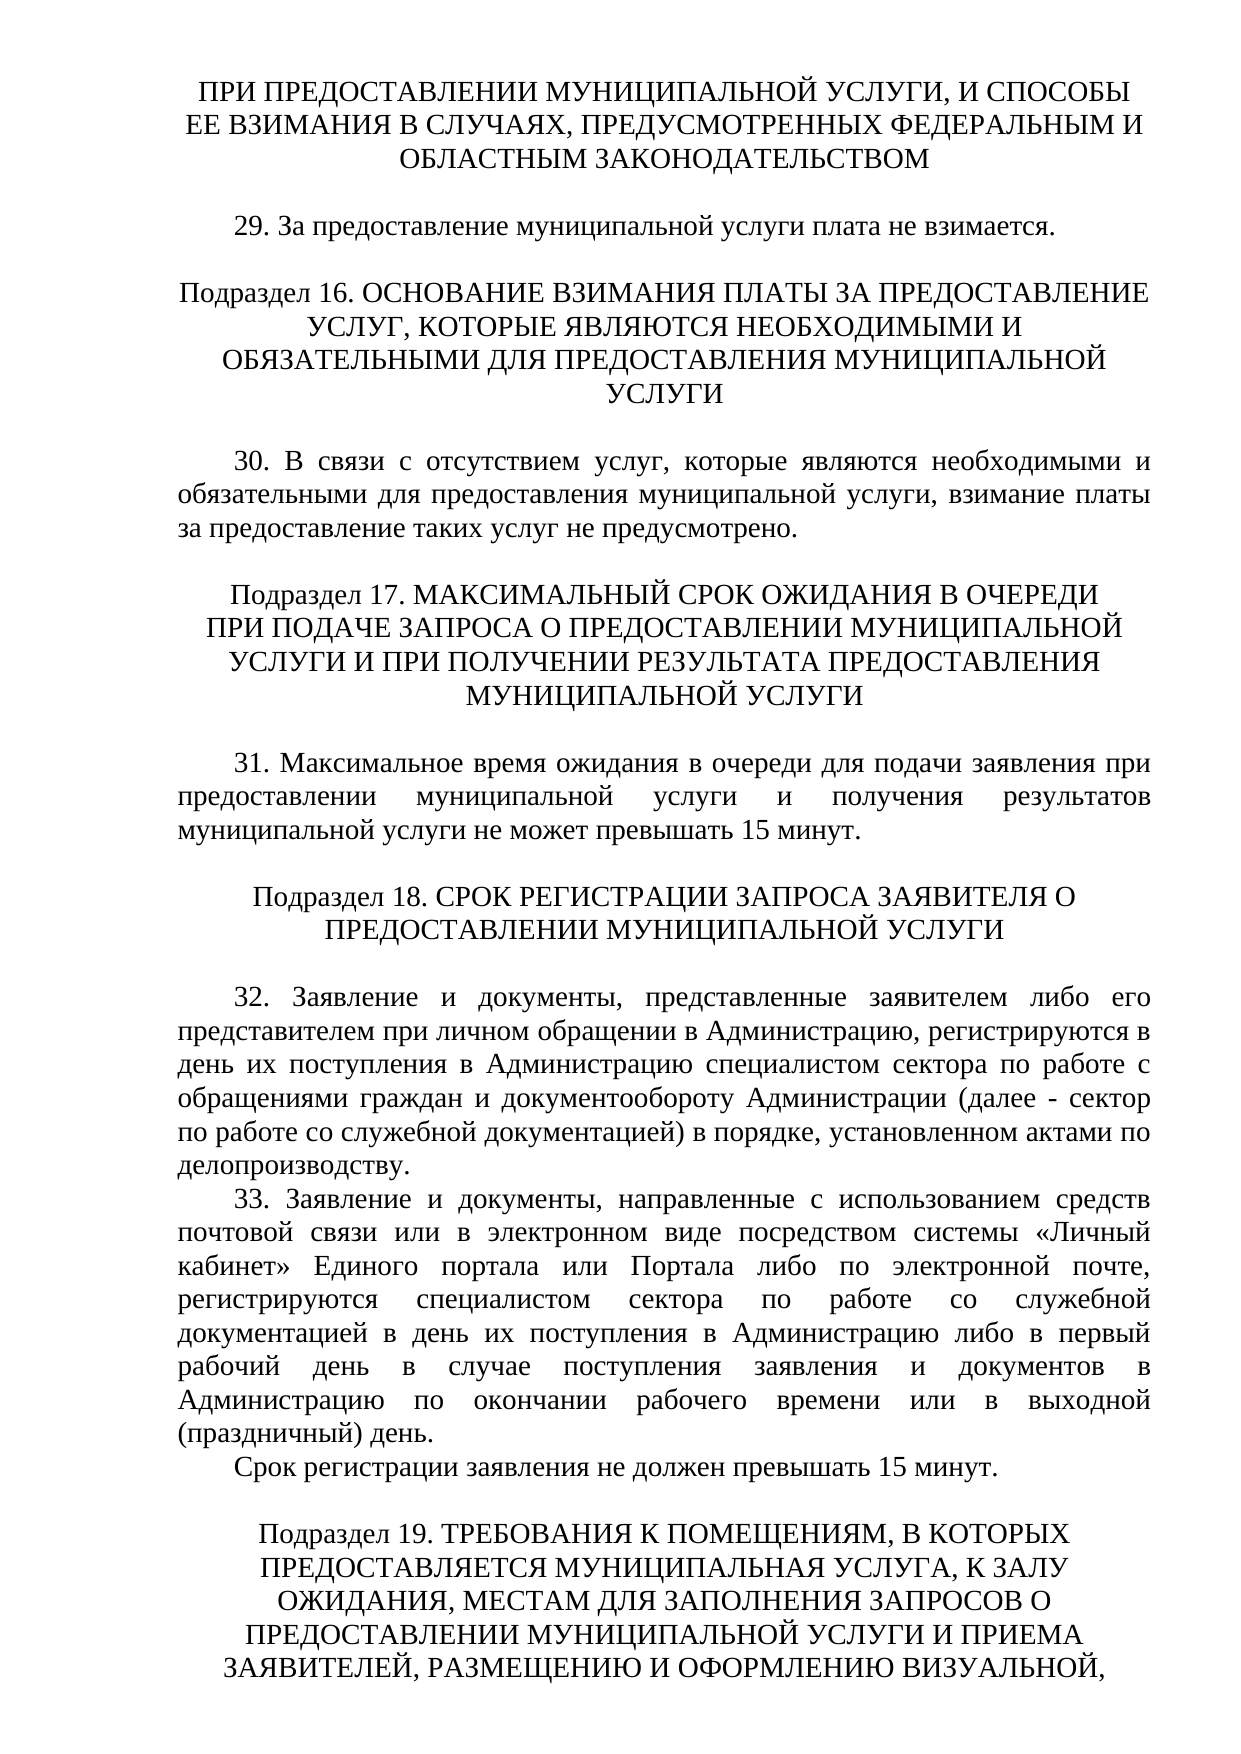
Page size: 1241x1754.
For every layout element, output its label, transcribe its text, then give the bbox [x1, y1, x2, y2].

text 32. Заявление и документы, представленные заявителем либо его представителем при личном обращении в Администрацию, регистрируются в день их поступления в Администрацию специалистом сектора по работе с обращениями граждан и документообороту Администрации (далее - сектор по работе со служебной документацией) в порядке, установленном актами по делопроизводству. [177, 979, 1152, 1181]
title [177, 1516, 1152, 1684]
title Подраздел 18. СРОК РЕГИСТРАЦИИ ЗАПРОСА ЗАЯВИТЕЛЯ О [177, 879, 1152, 912]
text Срок регистрации заявления не должен превышать 15 минут. [177, 1449, 1152, 1483]
title Подраздел 16. ОСНОВАНИЕ ВЗИМАНИЯ ПЛАТЫ ЗА ПРЕДОСТАВЛЕНИЕ [177, 275, 1152, 309]
title УСЛУГ, КОТОРЫЕ ЯВЛЯЮТСЯ НЕОБХОДИМЫМИ И ОБЯЗАТЕЛЬНЫМИ ДЛЯ ПРЕДОСТАВЛЕНИЯ МУНИЦИПАЛЬНОЙ УСЛУГИ [177, 309, 1152, 409]
text 30. В связи с отсутствием услуг, которые являются необходимыми и обязательными для предоставления муниципальной услуги, взимание платы за предоставление таких услуг не предусмотрено. [177, 443, 1152, 543]
text 29. За предоставление муниципальной услуги плата не взимается. [177, 208, 1152, 242]
title ПРИ ПРЕДОСТАВЛЕНИИ МУНИЦИПАЛЬНОЙ УСЛУГИ, И СПОСОБЫ ЕЕ ВЗИМАНИЯ В СЛУЧАЯХ, ПРЕДУСМОТРЕННЫХ ФЕДЕРАЛЬНЫМ И ОБЛАСТНЫМ ЗАКОНОДАТЕЛЬСТВОМ [177, 74, 1152, 174]
title ПРЕДОСТАВЛЕНИИ МУНИЦИПАЛЬНОЙ УСЛУГИ [177, 912, 1152, 946]
title ПРИ ПОДАЧЕ ЗАПРОСА О ПРЕДОСТАВЛЕНИИ МУНИЦИПАЛЬНОЙ УСЛУГИ И ПРИ ПОЛУЧЕНИИ РЕЗУЛЬТАТА ПРЕДОСТАВЛЕНИЯ МУНИЦИПАЛЬНОЙ УСЛУГИ [177, 611, 1152, 711]
title Подраздел 17. МАКСИМАЛЬНЫЙ СРОК ОЖИДАНИЯ В ОЧЕРЕДИ [177, 577, 1152, 611]
text 31. Максимальное время ожидания в очереди для подачи заявления при предоставлении муниципальной услуги и получения результатов муниципальной услуги не может превышать 15 минут. [177, 745, 1152, 845]
text 33. Заявление и документы, направленные с использованием средств почтовой связи или в электронном виде посредством системы «Личный кабинет» Единого портала или Портала либо по электронной почте, регистрируются специалистом сектора по работе со служебной документацией в день их поступления в Администрацию либо в первый рабочий день в случае поступления заявления и документов в Администрацию по окончании рабочего времени или в выходной (праздничный) день. [177, 1181, 1152, 1449]
